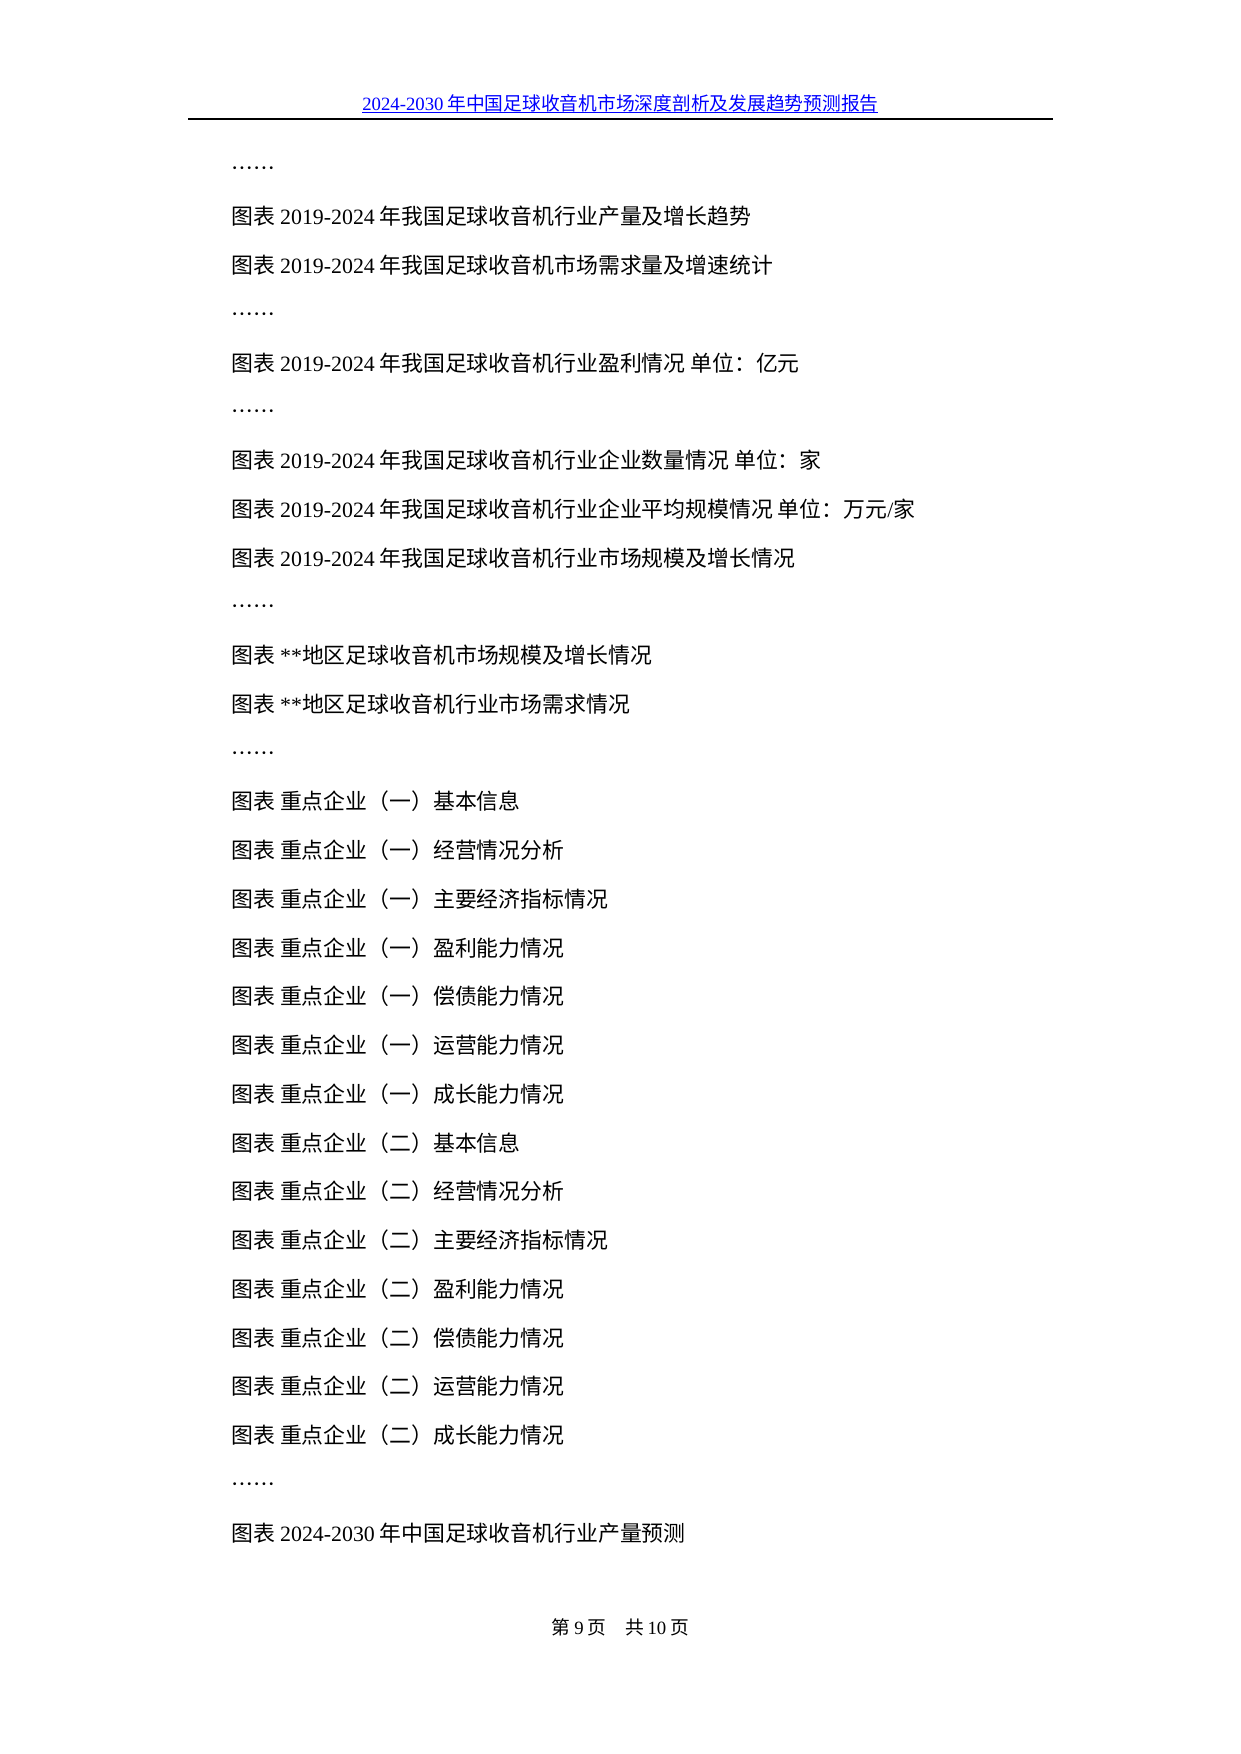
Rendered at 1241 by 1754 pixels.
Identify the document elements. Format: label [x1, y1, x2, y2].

text [187, 150, 1053, 1548]
